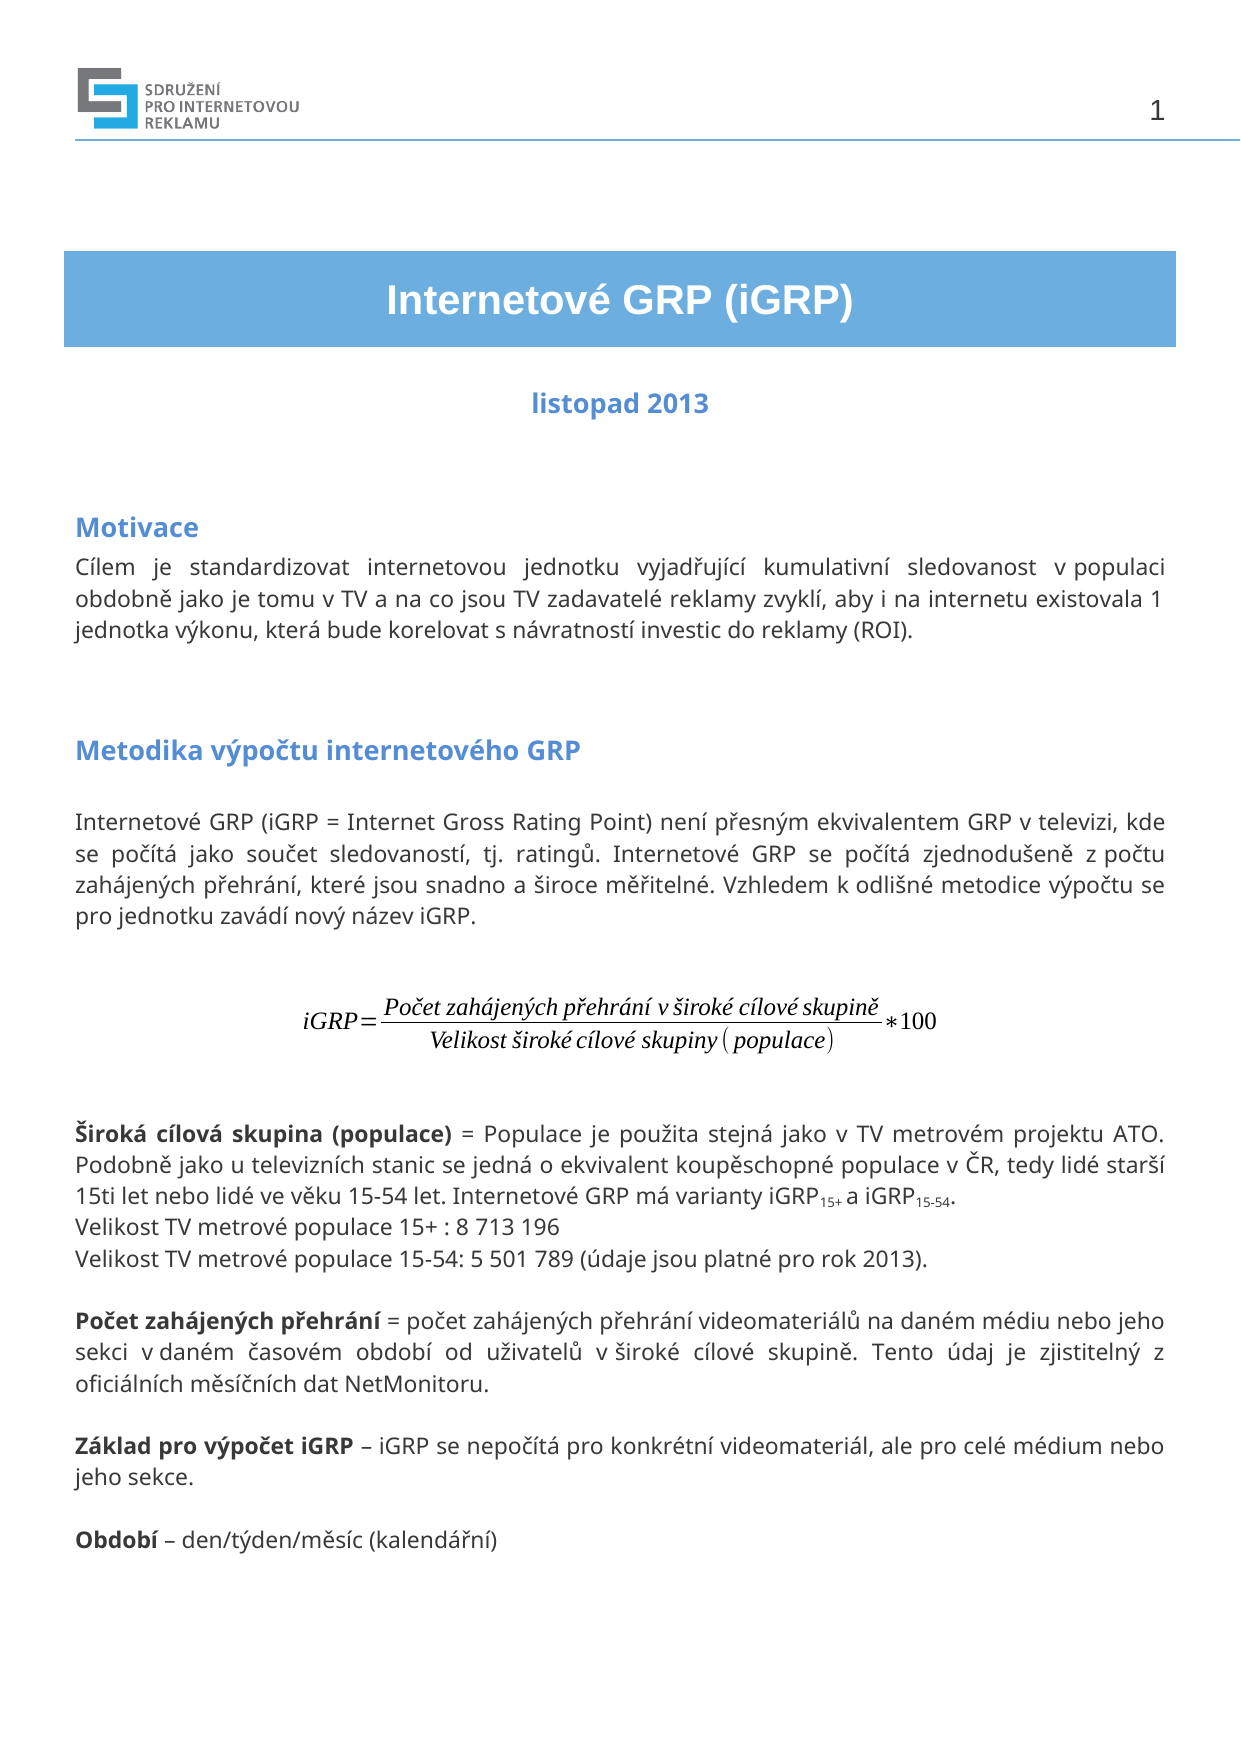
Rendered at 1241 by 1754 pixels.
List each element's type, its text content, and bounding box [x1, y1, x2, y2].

text Základ pro výpočet iGRP – iGRP se nepočítá pro konkrétní videomateriál, ale pro celé médium nebo jeho sekce. [75, 1430, 1165, 1492]
text Internetové GRP (iGRP = Internet Gross Rating Point) není přesným ekvivalentem GRP v televizi, kde se počítá jako součet sledovaností, tj. ratingů. Internetové GRP se počítá zjednodušeně z počtu zahájených přehrání, které jsou snadno a široce měřitelné. Vzhledem k odlišné metodice výpočtu se pro jednotku zavádí nový název iGRP. [75, 806, 1165, 931]
text Počet zahájených přehrání = počet zahájených přehrání videomateriálů na daném médiu nebo jeho sekci v daném časovém období od uživatelů v široké cílové skupině. Tento údaj je zjistitelný z oficiálních měsíčních dat NetMonitoru. [75, 1305, 1165, 1399]
text listopad 2013 [75, 384, 1165, 421]
text Velikost TV metrové populace 15+ : 8 713 196 [75, 1211, 1165, 1242]
table_header Internetové GRP (iGRP) [64, 251, 1176, 347]
picture [75, 66, 300, 131]
text Velikost TV metrové populace 15-54: 5 501 789 (údaje jsou platné pro rok 2013). [75, 1242, 1165, 1274]
subtitle Metodika výpočtu internetového GRP [75, 732, 1165, 769]
subtitle Motivace [75, 508, 1165, 545]
text Široká cílová skupina (populace) = Populace je použita stejná jako v TV metrovém projektu ATO. Podobně jako u televizních stanic se jedná o ekvivalent koupěschopné populace v ČR, tedy lidé starší 15ti let nebo lidé ve věku 15-54 let. Internetové GRP má varianty iGRP15+ a iGRP15-54. [75, 1117, 1165, 1211]
text Období – den/týden/měsíc (kalendářní) [75, 1524, 1165, 1555]
text Cílem je standardizovat internetovou jednotku vyjadřující kumulativní sledovanost v populaci obdobně jako je tomu v TV a na co jsou TV zadavatelé reklamy zvyklí, aby i na internetu existovala 1 jednotka výkonu, která bude korelovat s návratností investic do reklamy (ROI). [75, 551, 1165, 645]
